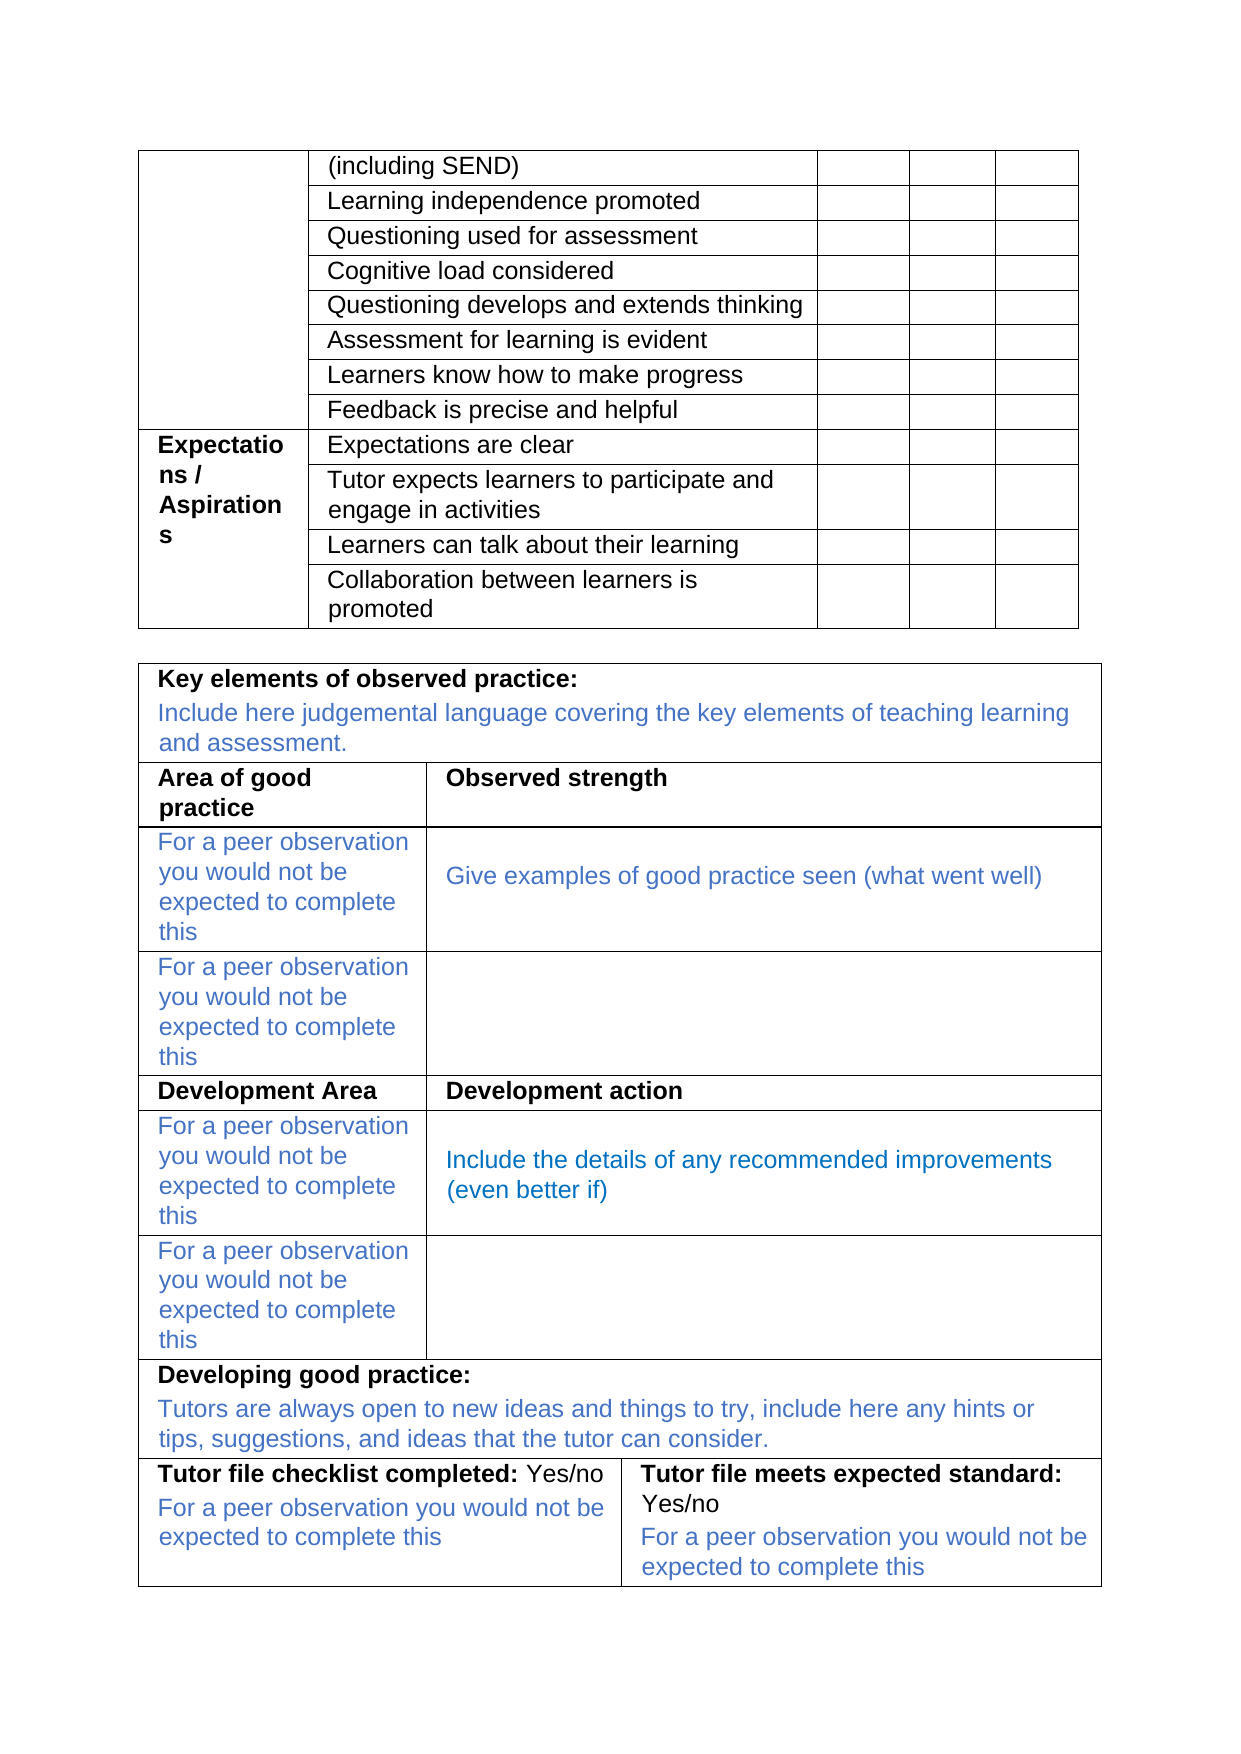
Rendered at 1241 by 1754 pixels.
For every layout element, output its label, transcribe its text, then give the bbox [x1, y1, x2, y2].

table_cell [910, 291, 995, 324]
table_cell [910, 395, 995, 429]
table_cell For a peer observation you would not be expected to complete this [139, 952, 426, 1075]
table_cell Tutor file meets expected standard: Yes/no For a peer observation you would not be expected to complete this [622, 1459, 1101, 1586]
table_cell Expectations are clear [309, 430, 817, 464]
table_cell [996, 530, 1078, 563]
table_cell Observed strength [427, 763, 1101, 826]
table_cell Tutor file checklist completed: Yes/no For a peer observation you would not be expected to complete this [139, 1459, 621, 1586]
table_cell [910, 360, 995, 394]
table_cell [910, 221, 995, 254]
table_cell Learners know how to make progress [309, 360, 817, 394]
table_cell [818, 325, 909, 359]
table_cell [996, 221, 1078, 254]
table_cell Expectations / Aspirations [139, 430, 308, 628]
table_cell Learners can talk about their learning [309, 530, 817, 563]
table_cell [818, 186, 909, 220]
table_cell [910, 530, 995, 563]
table_cell [818, 221, 909, 254]
table_cell [818, 565, 909, 628]
table_cell [818, 291, 909, 324]
table_cell [818, 360, 909, 394]
table_cell Assessment for learning is evident [309, 325, 817, 359]
table_cell [910, 465, 995, 529]
table_cell Feedback is precise and helpful [309, 395, 817, 429]
table_cell Tutor expects learners to participate and engage in activities [309, 465, 817, 529]
table_cell Area of good practice [139, 763, 426, 826]
table_cell Give examples of good practice seen (what went well) [427, 828, 1101, 951]
table_cell For a peer observation you would not be expected to complete this [139, 1236, 426, 1359]
table_header Key elements of observed practice: Include here judgemental language covering the key elements of teaching learning and assessment. [139, 664, 1101, 762]
table_cell Questioning develops and extends thinking [309, 291, 817, 324]
table_cell [910, 256, 995, 289]
table_cell [996, 465, 1078, 529]
table_cell [910, 565, 995, 628]
table_cell Learning independence promoted [309, 186, 817, 220]
table_cell [996, 291, 1078, 324]
table_cell Questioning used for assessment [309, 221, 817, 254]
table_cell For a peer observation you would not be expected to complete this [139, 1111, 426, 1234]
table_cell [996, 151, 1078, 185]
table_cell [910, 325, 995, 359]
table_cell [818, 151, 909, 185]
table_cell [996, 325, 1078, 359]
table_cell [996, 430, 1078, 464]
table_cell For a peer observation you would not be expected to complete this [139, 828, 426, 951]
table_cell Development Area [139, 1076, 426, 1110]
table_cell Development action [427, 1076, 1101, 1110]
table_cell [818, 395, 909, 429]
table_cell [818, 256, 909, 289]
table_cell [996, 186, 1078, 220]
table_cell [910, 151, 995, 185]
table_cell Developing good practice: Tutors are always open to new ideas and things to try, include here any hints or tips, suggestions, and ideas that the tutor can consider. [139, 1360, 1101, 1458]
table_cell [996, 565, 1078, 628]
table_cell [818, 530, 909, 563]
table_cell [910, 186, 995, 220]
table_cell [996, 360, 1078, 394]
table_cell [427, 952, 1101, 1075]
table_cell Cognitive load considered [309, 256, 817, 289]
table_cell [309, 151, 817, 185]
table_cell [996, 395, 1078, 429]
table_cell [818, 465, 909, 529]
table_cell Include the details of any recommended improvements (even better if) [427, 1111, 1101, 1234]
table_cell [996, 256, 1078, 289]
table_cell [427, 1236, 1101, 1359]
table_cell [910, 430, 995, 464]
table_cell Collaboration between learners is promoted [309, 565, 817, 628]
table_cell [818, 430, 909, 464]
